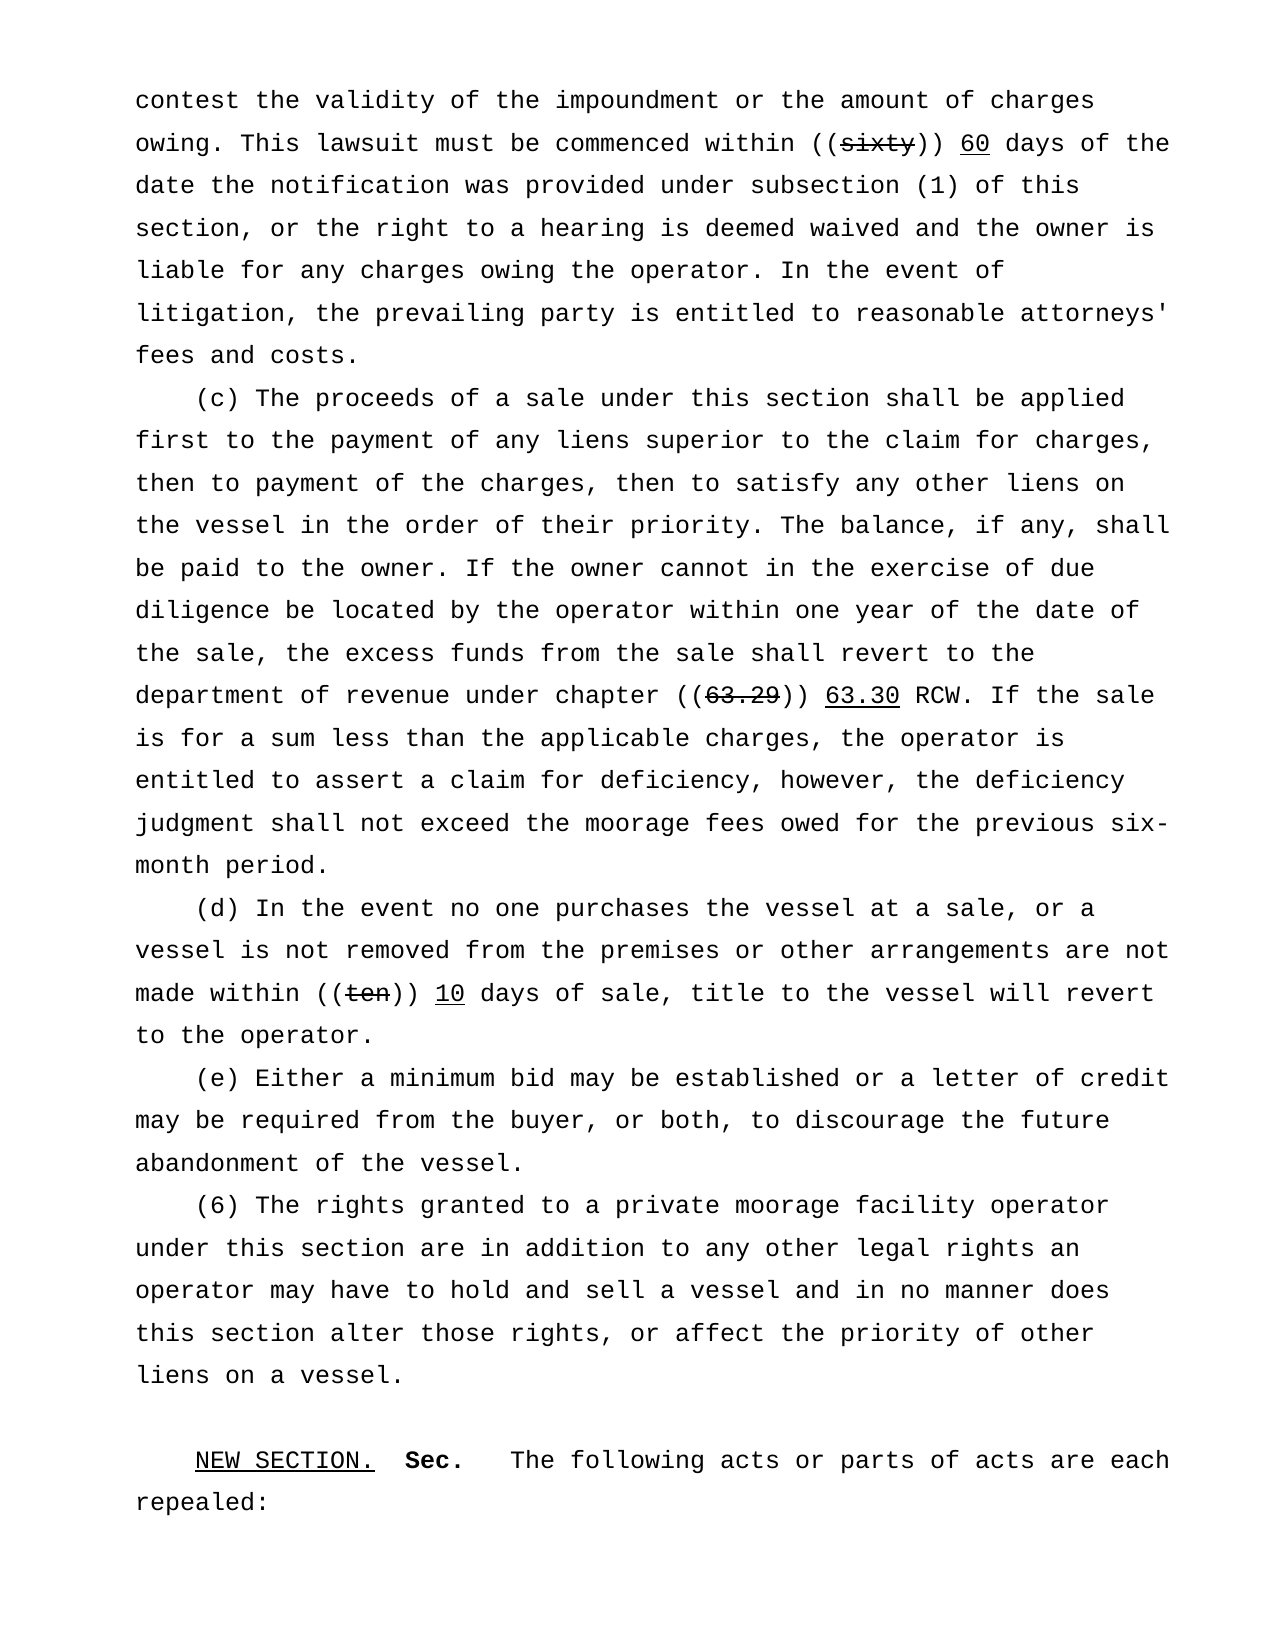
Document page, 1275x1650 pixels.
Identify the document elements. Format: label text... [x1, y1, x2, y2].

text (d) In the event no one purchases the vessel at a sale, or a vessel is not removed from the premises or other arrangements are not made within ((ten)) 10 days of sale, title to the vessel will revert to the operator. [135, 882, 1170, 1052]
text (6) The rights granted to a private moorage facility operator under this section are in addition to any other legal rights an operator may have to hold and sell a vessel and in no manner does this section alter those rights, or affect the priority of other liens on a vessel. [135, 1180, 1170, 1392]
text (e) Either a minimum bid may be established or a letter of credit may be required from the buyer, or both, to discourage the future abandonment of the vessel. [135, 1052, 1170, 1180]
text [135, 75, 1170, 372]
text (c) The proceeds of a sale under this section shall be applied first to the payment of any liens superior to the claim for charges, then to payment of the charges, then to satisfy any other liens on the vessel in the order of their priority. The balance, if any, shall be paid to the owner. If the owner cannot in the exercise of due diligence be located by the operator within one year of the date of the sale, the excess funds from the sale shall revert to the department of revenue under chapter ((63.29)) 63.30 RCW. If the sale is for a sum less than the applicable charges, the operator is entitled to assert a claim for deficiency, however, the deficiency judgment shall not exceed the moorage fees owed for the previous six-month period. [135, 372, 1170, 882]
text NEW SECTION. Sec. The following acts or parts of acts are each repealed: [135, 1434, 1170, 1519]
